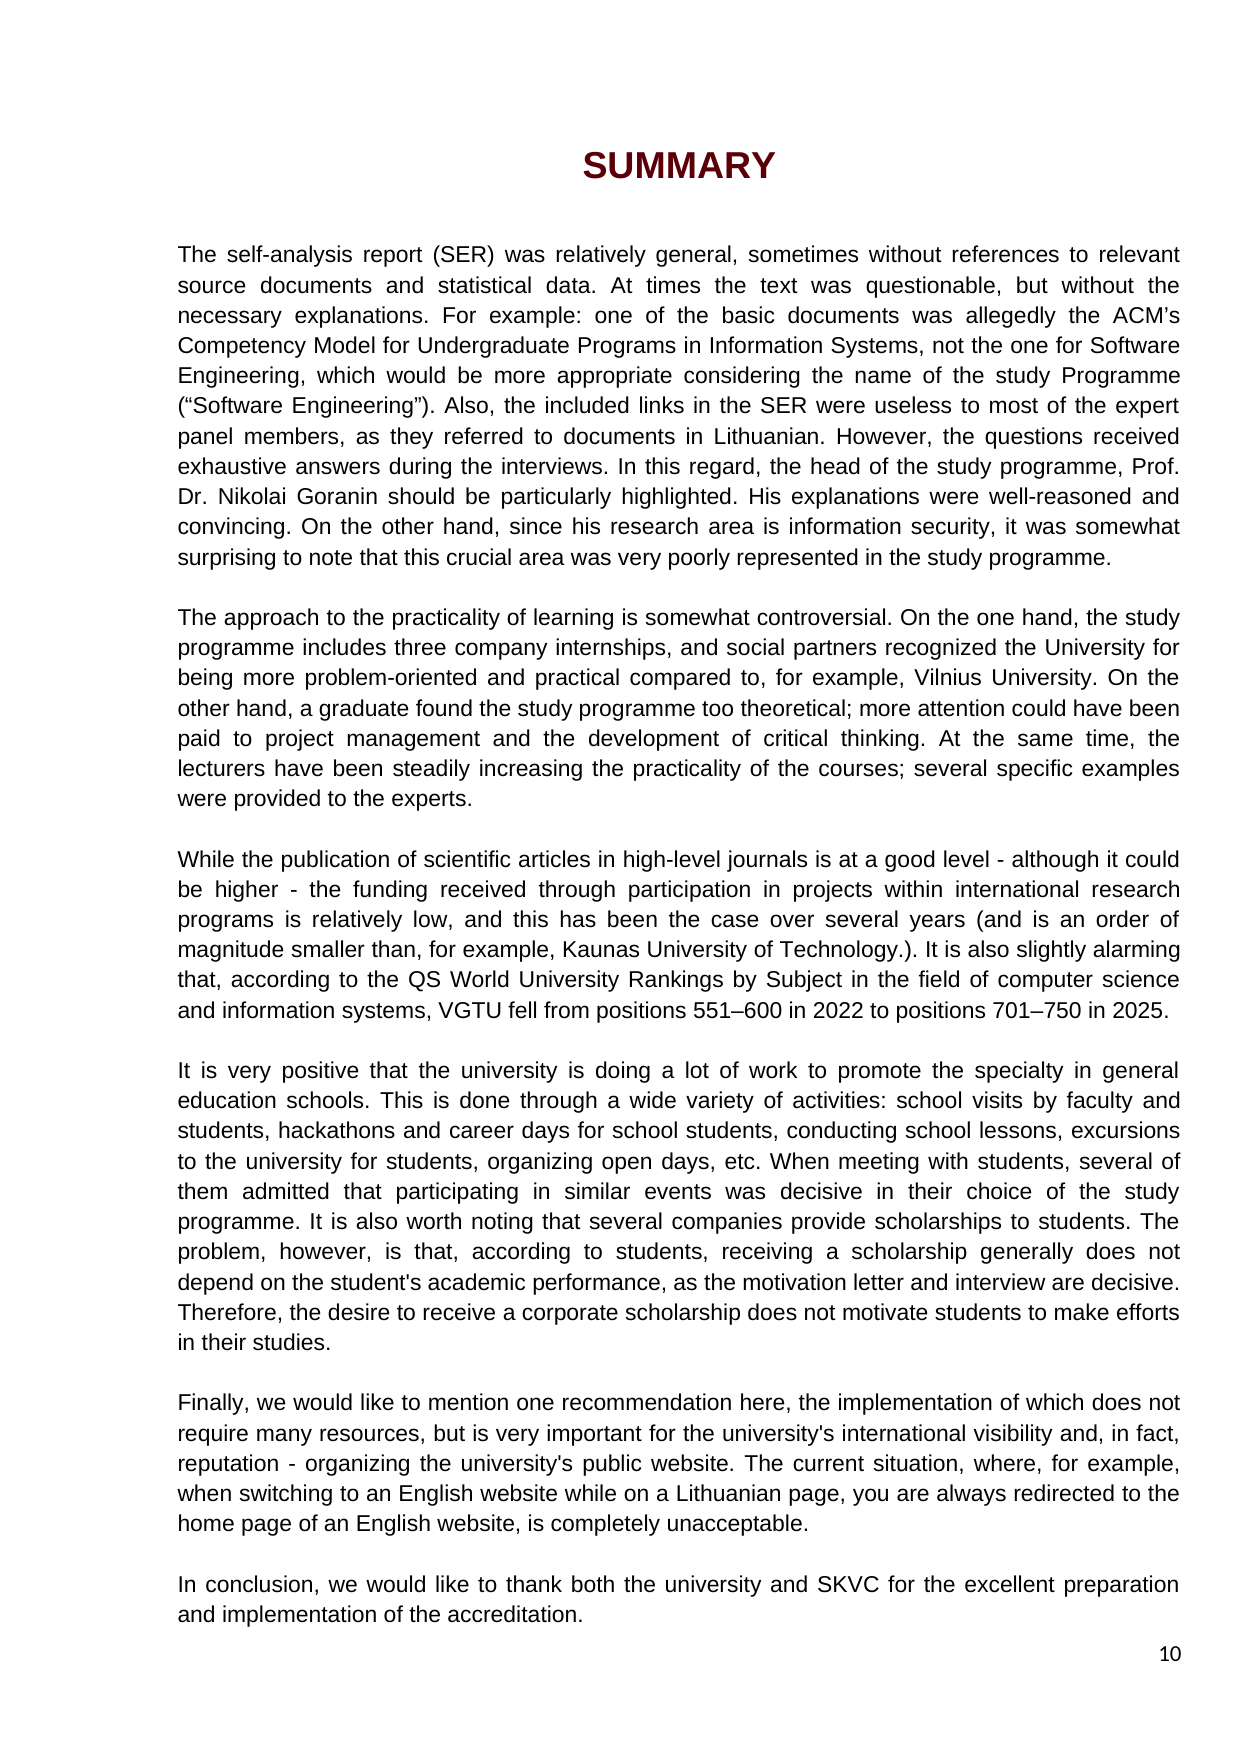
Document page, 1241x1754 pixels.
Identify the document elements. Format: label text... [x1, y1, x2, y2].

subtitle SUMMARY [177, 143, 1181, 186]
text It is very positive that the university is doing a lot of work to promote the specialty in general education schools. This is done through a wide variety of activities: school visits by faculty and students, hackathons and career days for school students, conducting school lessons, excursions to the university for students, organizing open days, etc. When meeting with students, several of them admitted that participating in similar events was decisive in their choice of the study programme. It is also worth noting that several companies provide scholarships to students. The problem, however, is that, according to students, receiving a scholarship generally does not depend on the student's academic performance, as the motivation letter and interview are decisive. Therefore, the desire to receive a corporate scholarship does not motivate students to make efforts in their studies. [177, 1057, 1181, 1355]
text Finally, we would like to mention one recommendation here, the implementation of which does not require many resources, but is very important for the university's international visibility and, in fact, reputation - organizing the university's public website. The current situation, where, for example, when switching to an English website while on a Lithuanian page, you are always redirected to the home page of an English website, is completely unacceptable. [177, 1389, 1181, 1537]
text While the publication of scientific articles in high-level journals is at a good level - although it could be higher - the funding received through participation in projects within international research programs is relatively low, and this has been the case over several years (and is an order of magnitude smaller than, for example, Kaunas University of Technology.). It is also slightly alarming that, according to the QS World University Rankings by Subject in the field of computer science and information systems, VGTU fell from positions 551–600 in 2022 to positions 701–750 in 2025. [177, 846, 1181, 1023]
text In conclusion, we would like to thank both the university and SKVC for the excellent preparation and implementation of the accreditation. [177, 1571, 1181, 1627]
text The self-analysis report (SER) was relatively general, sometimes without references to relevant source documents and statistical data. At times the text was questionable, but without the necessary explanations. For example: one of the basic documents was allegedly the ACM’s Competency Model for Undergraduate Programs in Information Systems, not the one for Software Engineering, which would be more appropriate considering the name of the study Programme (“Software Engineering”). Also, the included links in the SER were useless to most of the expert panel members, as they referred to documents in Lithuanian. However, the questions received exhaustive answers during the interviews. In this regard, the head of the study programme, Prof. Dr. Nikolai Goranin should be particularly highlighted. His explanations were well-reasoned and convincing. On the other hand, since his research area is information security, it was somewhat surprising to note that this crucial area was very poorly represented in the study programme. [177, 241, 1181, 570]
text The approach to the practicality of learning is somewhat controversial. On the one hand, the study programme includes three company internships, and social partners recognized the University for being more problem-oriented and practical compared to, for example, Vilnius University. On the other hand, a graduate found the study programme too theoretical; more attention could have been paid to project management and the development of critical thinking. At the same time, the lecturers have been steadily increasing the practicality of the courses; several specific examples were provided to the experts. [177, 604, 1181, 812]
